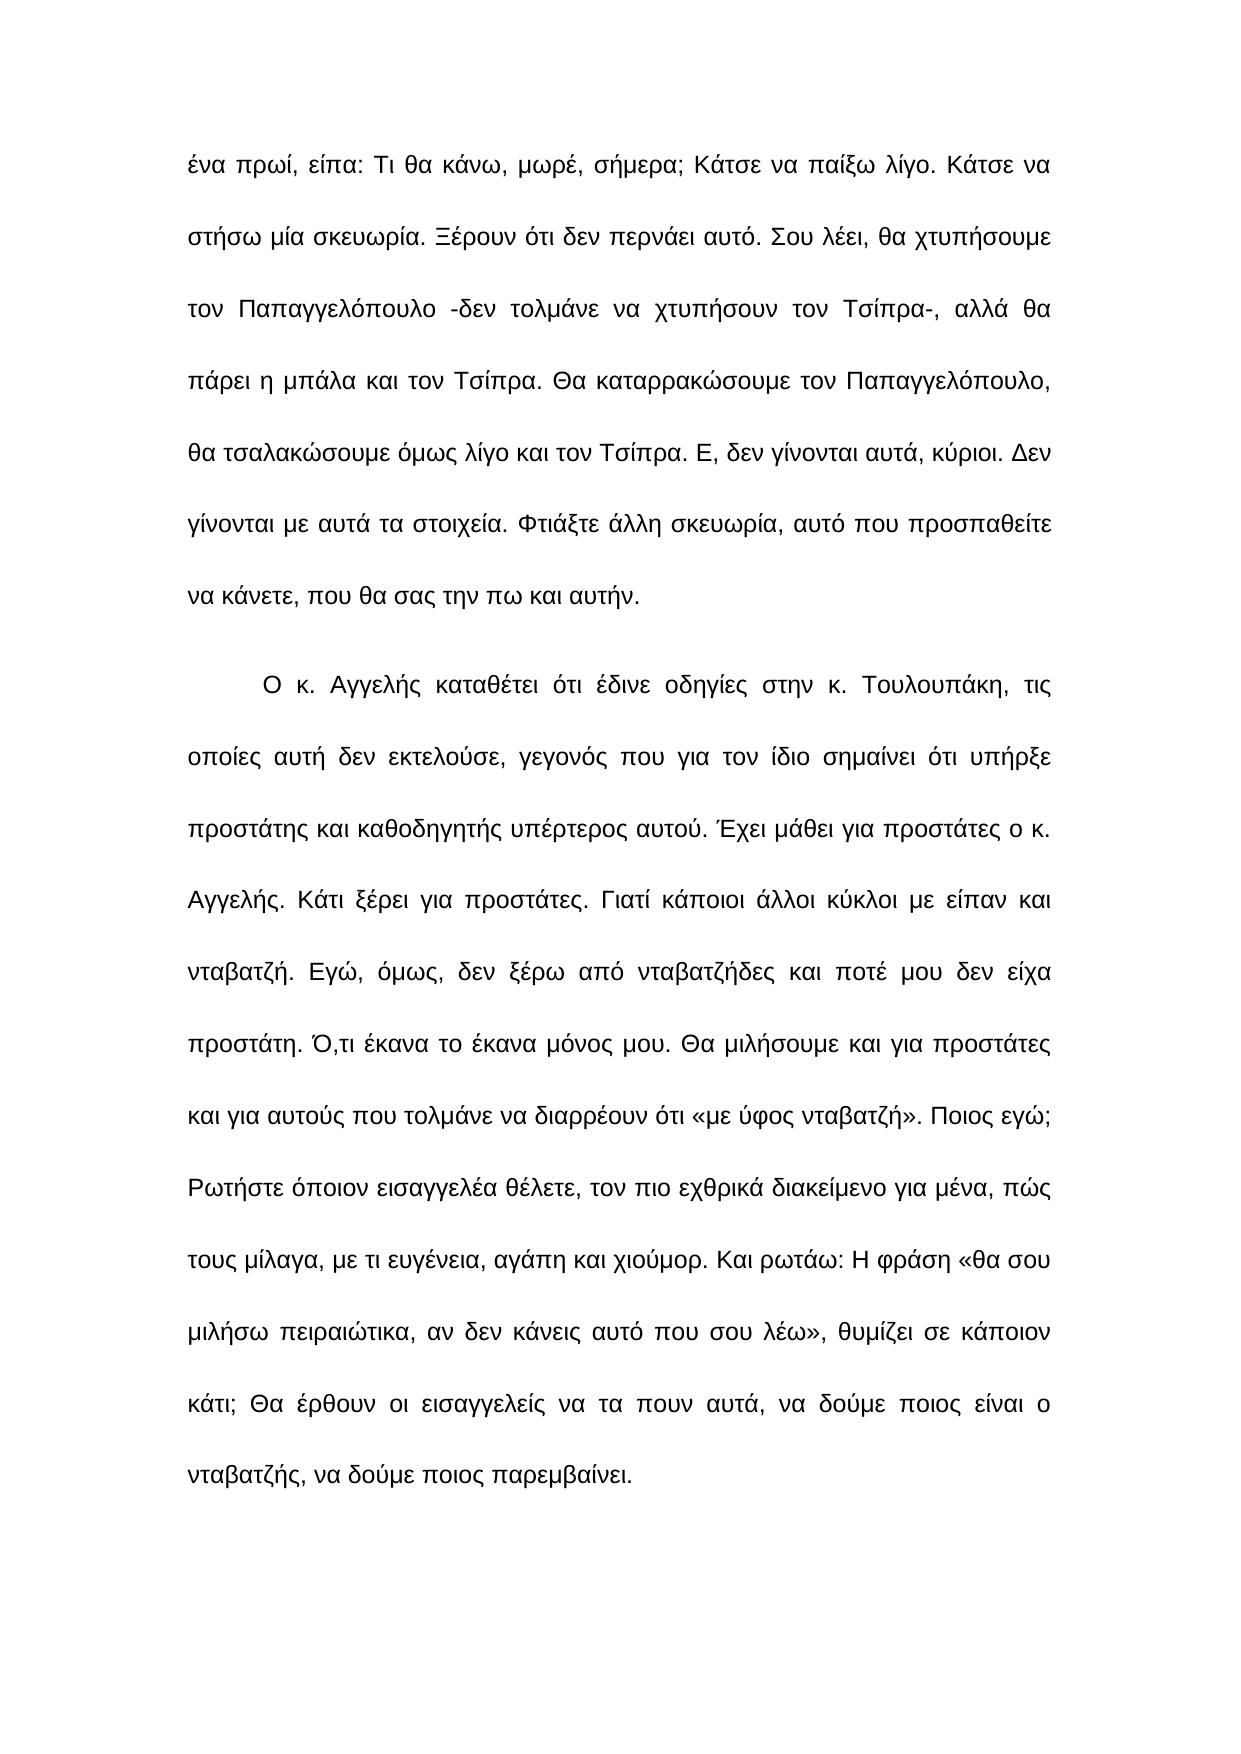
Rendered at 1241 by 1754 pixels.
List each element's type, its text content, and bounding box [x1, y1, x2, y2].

text Ο κ. Αγγελής καταθέτει ότι έδινε οδηγίες στην κ. Τουλουπάκη, τις οποίες αυτή δεν εκτελούσε, γεγονός που για τον ίδιο σημαίνει ότι υπήρξε προστάτης και καθοδηγητής υπέρτερος αυτού. Έχει μάθει για προστάτες ο κ. Αγγελής. Κάτι ξέρει για προστάτες. Γιατί κάποιοι άλλοι κύκλοι με είπαν και νταβατζή. Εγώ, όμως, δεν ξέρω από νταβατζήδες και ποτέ μου δεν είχα προστάτη. Ό,τι έκανα το έκανα μόνος μου. Θα μιλήσουμε και για προστάτες και για αυτούς που τολμάνε να διαρρέουν ότι «με ύφος νταβατζή». Ποιος εγώ; Ρωτήστε όποιον εισαγγελέα θέλετε, τον πιο εχθρικά διακείμενο για μένα, πώς τους μίλαγα, με τι ευγένεια, αγάπη και χιούμορ. Και ρωτάω: Η φράση «θα σου μιλήσω πειραιώτικα, αν δεν κάνεις αυτό που σου λέω», θυμίζει σε κάποιον κάτι; Θα έρθουν οι εισαγγελείς να τα πουν αυτά, να δούμε ποιος είναι ο νταβατζής, να δούμε ποιος παρεμβαίνει. [187, 670, 1053, 1489]
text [187, 150, 1053, 610]
